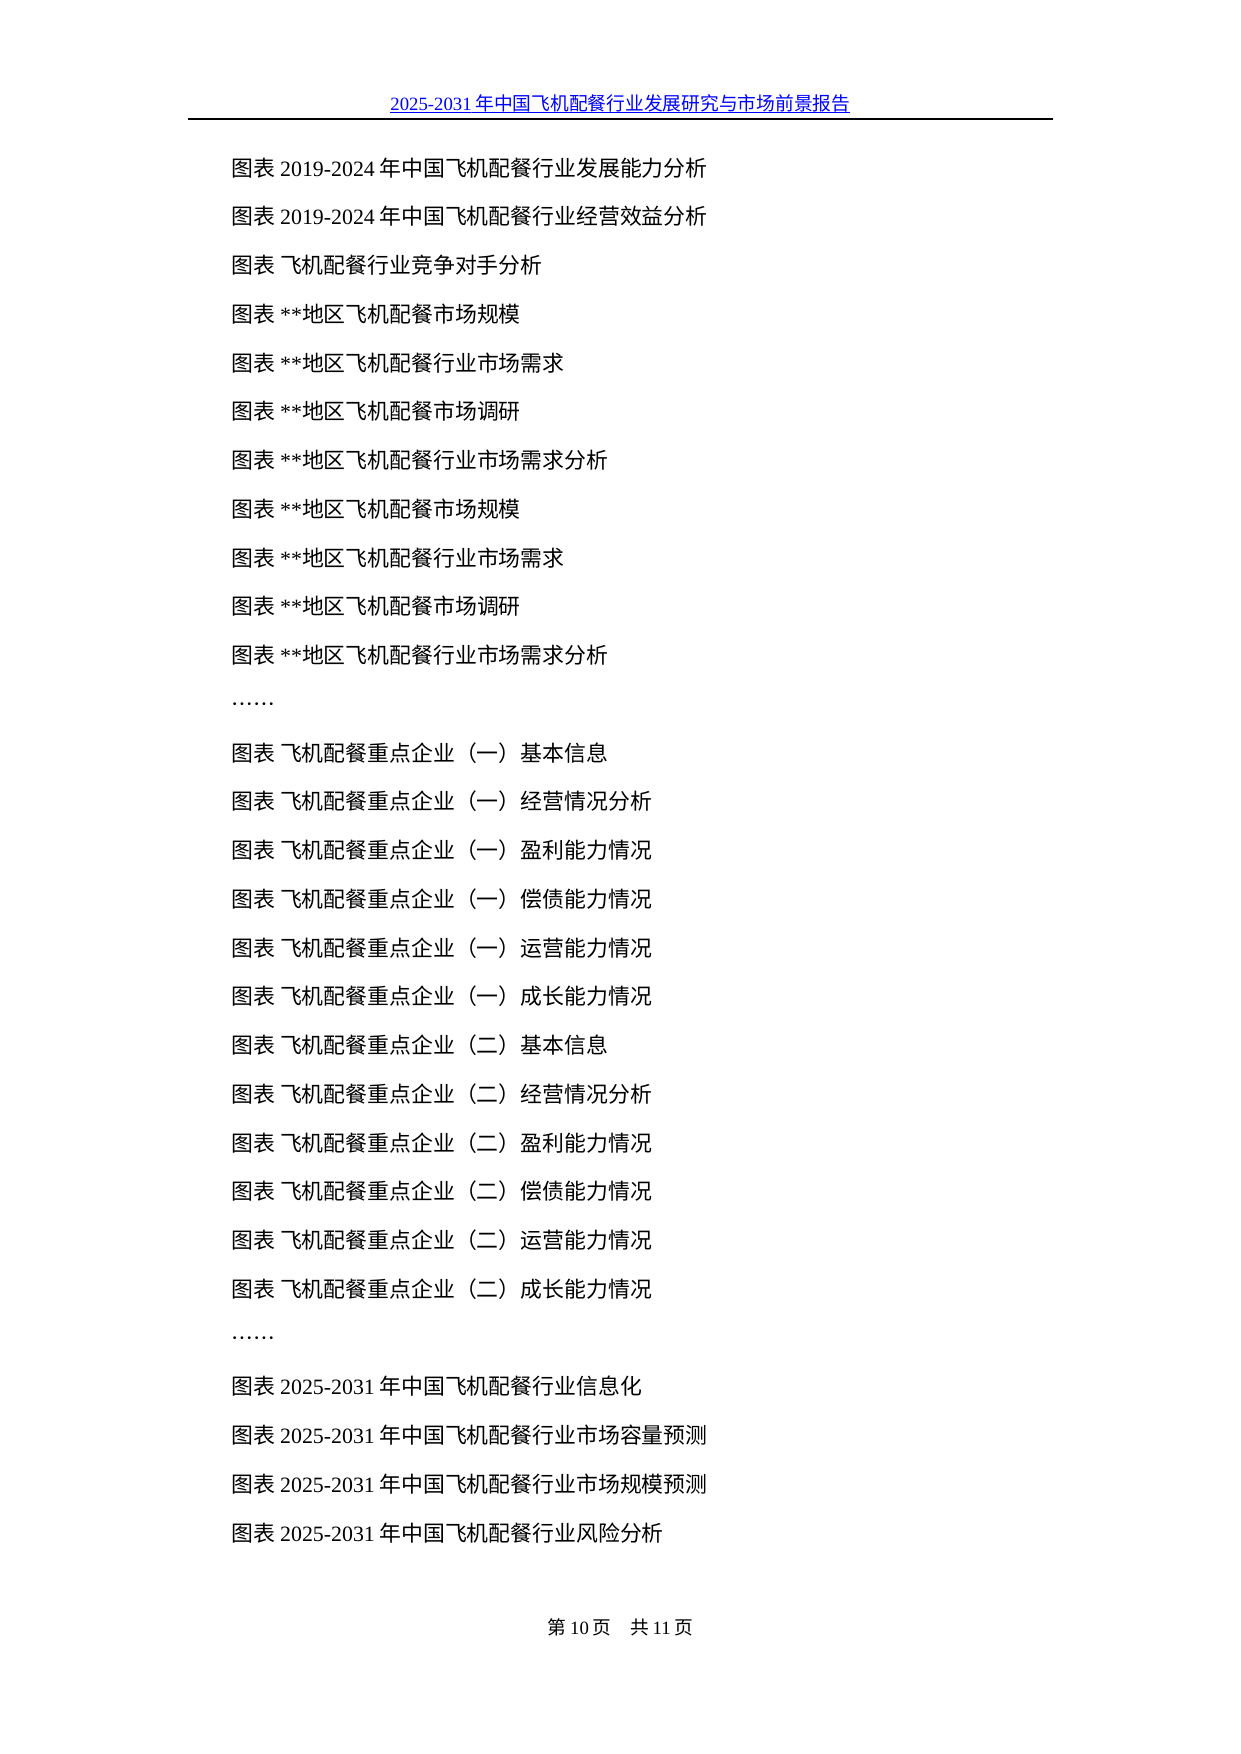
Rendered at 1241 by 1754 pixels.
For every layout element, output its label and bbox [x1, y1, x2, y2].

text [187, 150, 1053, 1548]
